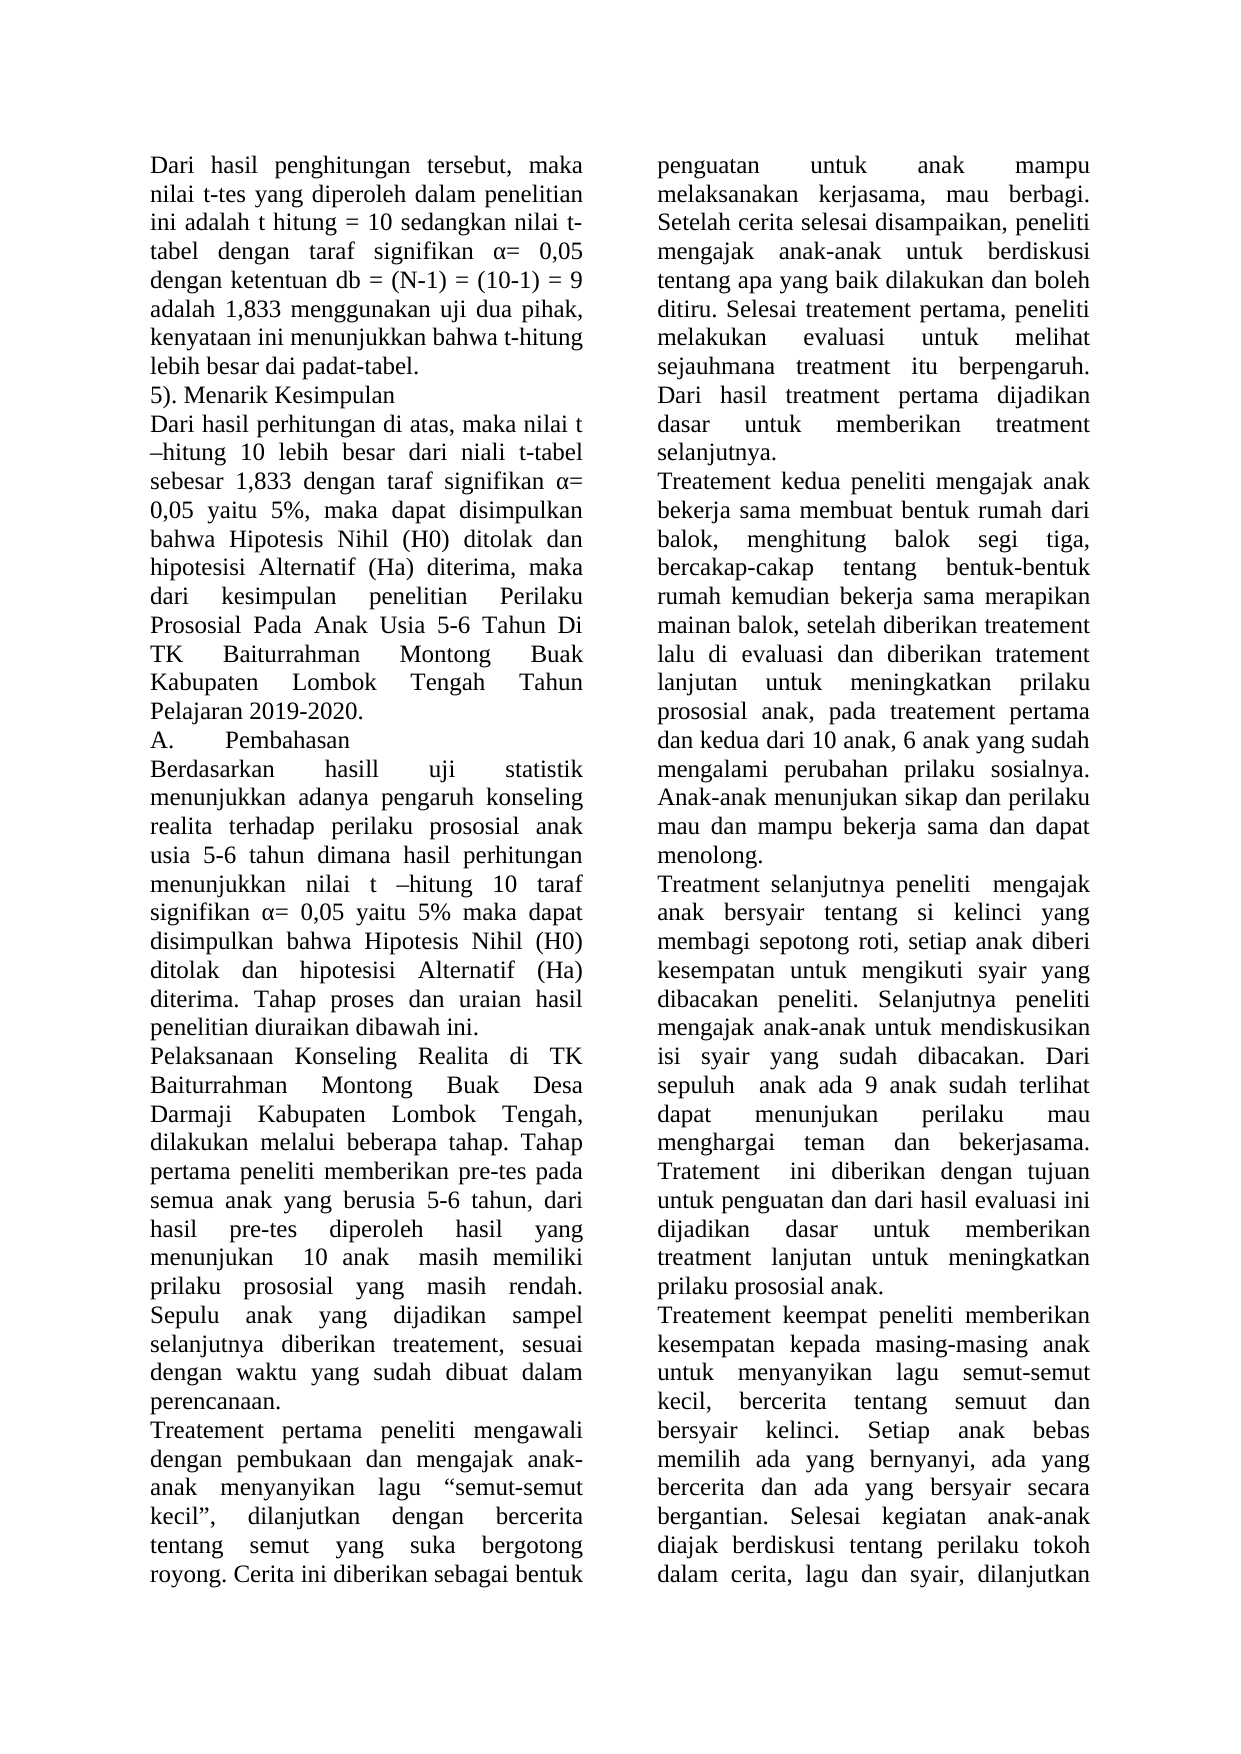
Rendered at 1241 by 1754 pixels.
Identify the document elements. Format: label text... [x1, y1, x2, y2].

text Treatment selanjutnya peneliti mengajak anak bersyair tentang si kelinci yang membagi sepotong roti, setiap anak diberi kesempatan untuk mengikuti syair yang dibacakan peneliti. Selanjutnya peneliti mengajak anak-anak untuk mendiskusikan isi syair yang sudah dibacakan. Dari sepuluh anak ada 9 anak sudah terlihat dapat menunjukan perilaku mau menghargai teman dan bekerjasama. Tratement ini diberikan dengan tujuan untuk penguatan dan dari hasil evaluasi ini dijadikan dasar untuk memberikan treatment lanjutan untuk meningkatkan prilaku prososial anak. [657, 869, 1090, 1300]
text Dari hasil penghitungan tersebut, maka nilai t-tes yang diperoleh dalam penelitian ini adalah t hitung = 10 sedangkan nilai t-tabel dengan taraf signifikan α= 0,05 dengan ketentuan db = (N-1) = (10-1) = 9 adalah 1,833 menggunakan uji dua pihak, kenyataan ini menunjukkan bahwa t-hitung lebih besar dai padat-tabel. [150, 150, 583, 380]
text Treatement pertama peneliti mengawali dengan pembukaan dan mengajak anak-anak menyanyikan lagu “semut-semut kecil”, dilanjutkan dengan bercerita tentang semut yang suka bergotong royong. Cerita ini diberikan sebagai bentuk penguatan untuk anak mampu melaksanakan kerjasama, mau berbagi. Setelah cerita selesai disampaikan, peneliti mengajak anak-anak untuk berdiskusi tentang apa yang baik dilakukan dan boleh ditiru. Selesai treatement pertama, peneliti melakukan evaluasi untuk melihat sejauhmana treatment itu berpengaruh. Dari hasil treatment pertama dijadikan dasar untuk memberikan treatment selanjutnya. [657, 150, 1090, 466]
text Pelaksanaan Konseling Realita di TK Baiturrahman Montong Buak Desa Darmaji Kabupaten Lombok Tengah, dilakukan melalui beberapa tahap. Tahap pertama peneliti memberikan pre-tes pada semua anak yang berusia 5-6 tahun, dari hasil pre-tes diperoleh hasil yang menunjukan 10 anak masih memiliki prilaku prososial yang masih rendah. Sepulu anak yang dijadikan sampel selanjutnya diberikan treatement, sesuai dengan waktu yang sudah dibuat dalam perencanaan. [150, 1041, 583, 1415]
text Treatement kedua peneliti mengajak anak bekerja sama membuat bentuk rumah dari balok, menghitung balok segi tiga, bercakap-cakap tentang bentuk-bentuk rumah kemudian bekerja sama merapikan mainan balok, setelah diberikan treatement lalu di evaluasi dan diberikan tratement lanjutan untuk meningkatkan prilaku prososial anak, pada treatement pertama dan kedua dari 10 anak, 6 anak yang sudah mengalami perubahan prilaku sosialnya. Anak-anak menunjukan sikap dan perilaku mau dan mampu bekerja sama dan dapat menolong. [657, 466, 1090, 869]
text Dari hasil perhitungan di atas, maka nilai t –hitung 10 lebih besar dari niali t-tabel sebesar 1,833 dengan taraf signifikan α= 0,05 yaitu 5%, maka dapat disimpulkan bahwa Hipotesis Nihil (H0) ditolak dan hipotesisi Alternatif (Ha) diterima, maka dari kesimpulan penelitian Perilaku Prososial Pada Anak Usia 5-6 Tahun Di TK Baiturrahman Montong Buak Kabupaten Lombok Tengah Tahun Pelajaran 2019-2020. [150, 409, 583, 725]
list Pembahasan [150, 725, 583, 754]
text Treatement pertama peneliti mengawali dengan pembukaan dan mengajak anak-anak menyanyikan lagu “semut-semut kecil”, dilanjutkan dengan bercerita tentang semut yang suka bergotong royong. Cerita ini diberikan sebagai bentuk penguatan untuk anak mampu melaksanakan kerjasama, mau berbagi. Setelah cerita selesai disampaikan, peneliti mengajak anak-anak untuk berdiskusi tentang apa yang baik dilakukan dan boleh ditiru. Selesai treatement pertama, peneliti melakukan evaluasi untuk melihat sejauhmana treatment itu berpengaruh. Dari hasil treatment pertama dijadikan dasar untuk memberikan treatment selanjutnya. [150, 1415, 583, 1587]
text 5). Menarik Kesimpulan [150, 380, 583, 409]
text Berdasarkan hasill uji statistik menunjukkan adanya pengaruh konseling realita terhadap perilaku prososial anak usia 5-6 tahun dimana hasil perhitungan menunjukkan nilai t –hitung 10 taraf signifikan α= 0,05 yaitu 5% maka dapat disimpulkan bahwa Hipotesis Nihil (H0) ditolak dan hipotesisi Alternatif (Ha) diterima. Tahap proses dan uraian hasil penelitian diuraikan dibawah ini. [150, 754, 583, 1041]
